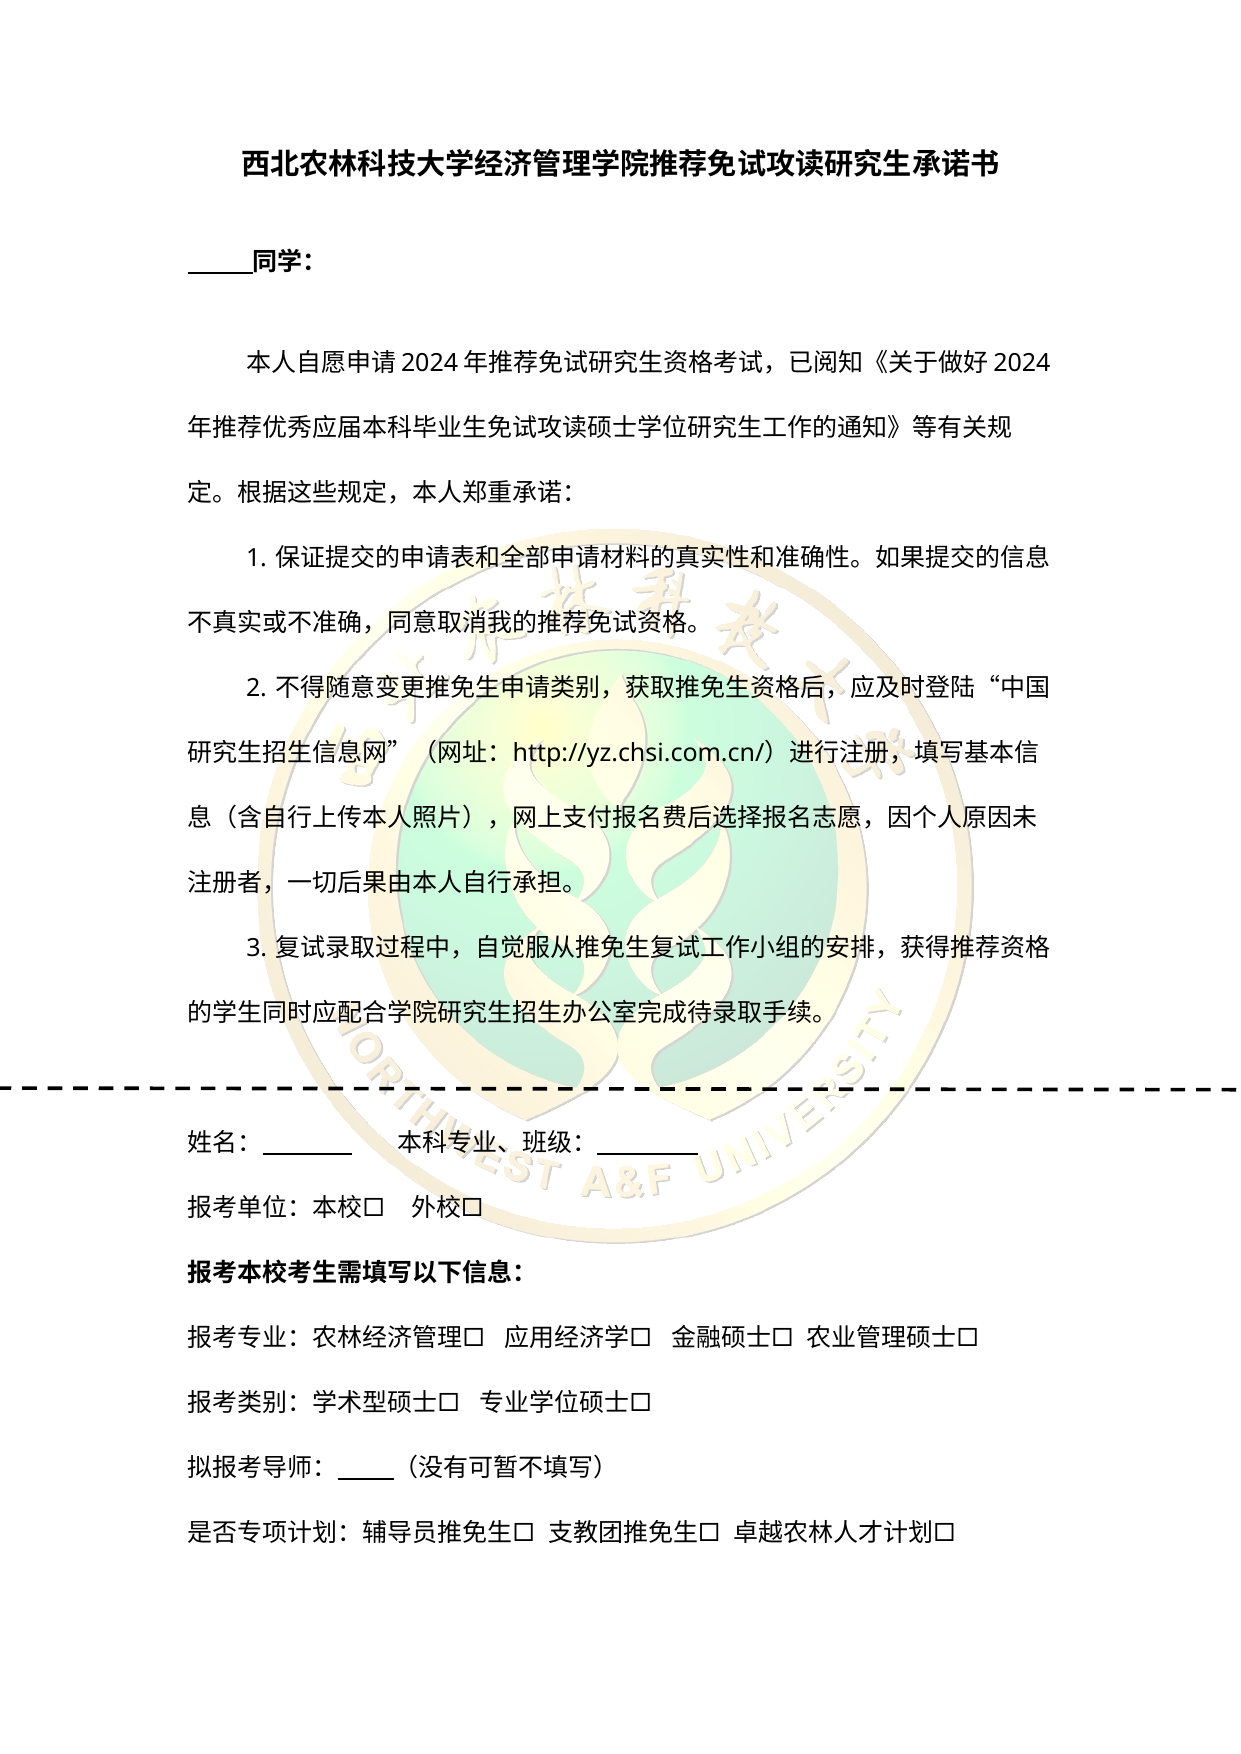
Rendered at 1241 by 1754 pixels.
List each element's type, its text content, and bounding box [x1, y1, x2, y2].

text 同学： [187, 227, 1053, 292]
list 报考专业：农林经济管理 应用经济学 金融硕士 农业管理硕士 [187, 1303, 1053, 1368]
list 拟报考导师： （没有可暂不填写） [187, 1433, 1053, 1498]
list 复试录取过程中，自觉服从推免生复试工作小组的安排，获得推荐资格的学生同时应配合学院研究生招生办公室完成待录取手续。 [187, 913, 1053, 1043]
list 保证提交的申请表和全部申请材料的真实性和准确性。如果提交的信息不真实或不准确，同意取消我的推荐免试资格。 [187, 523, 1053, 653]
list 报考本校考生需填写以下信息： [187, 1238, 1053, 1303]
list 不得随意变更推免生申请类别，获取推免生资格后，应及时登陆“中国研究生招生信息网”（网址：http://yz.chsi.com.cn/）进行注册，填写基本信息（含自行上传本人照片），网上支付报名费后选择报名志愿，因个人原因未注册者，一切后果由本人自行承担。 [187, 653, 1053, 913]
list 报考类别：学术型硕士 专业学位硕士 [187, 1368, 1053, 1433]
list 是否专项计划：辅导员推免生 支教团推免生 卓越农林人才计划 [187, 1498, 1053, 1563]
list 姓名： 本科专业、班级： [187, 1108, 1053, 1173]
text 本人自愿申请2024年推荐免试研究生资格考试，已阅知《关于做好2024年推荐优秀应届本科毕业生免试攻读硕士学位研究生工作的通知》等有关规定。根据这些规定，本人郑重承诺： [187, 328, 1053, 523]
list 报考单位：本校 外校 [187, 1173, 1053, 1238]
text 西北农林科技大学经济管理学院推荐免试攻读研究生承诺书 [187, 129, 1053, 194]
